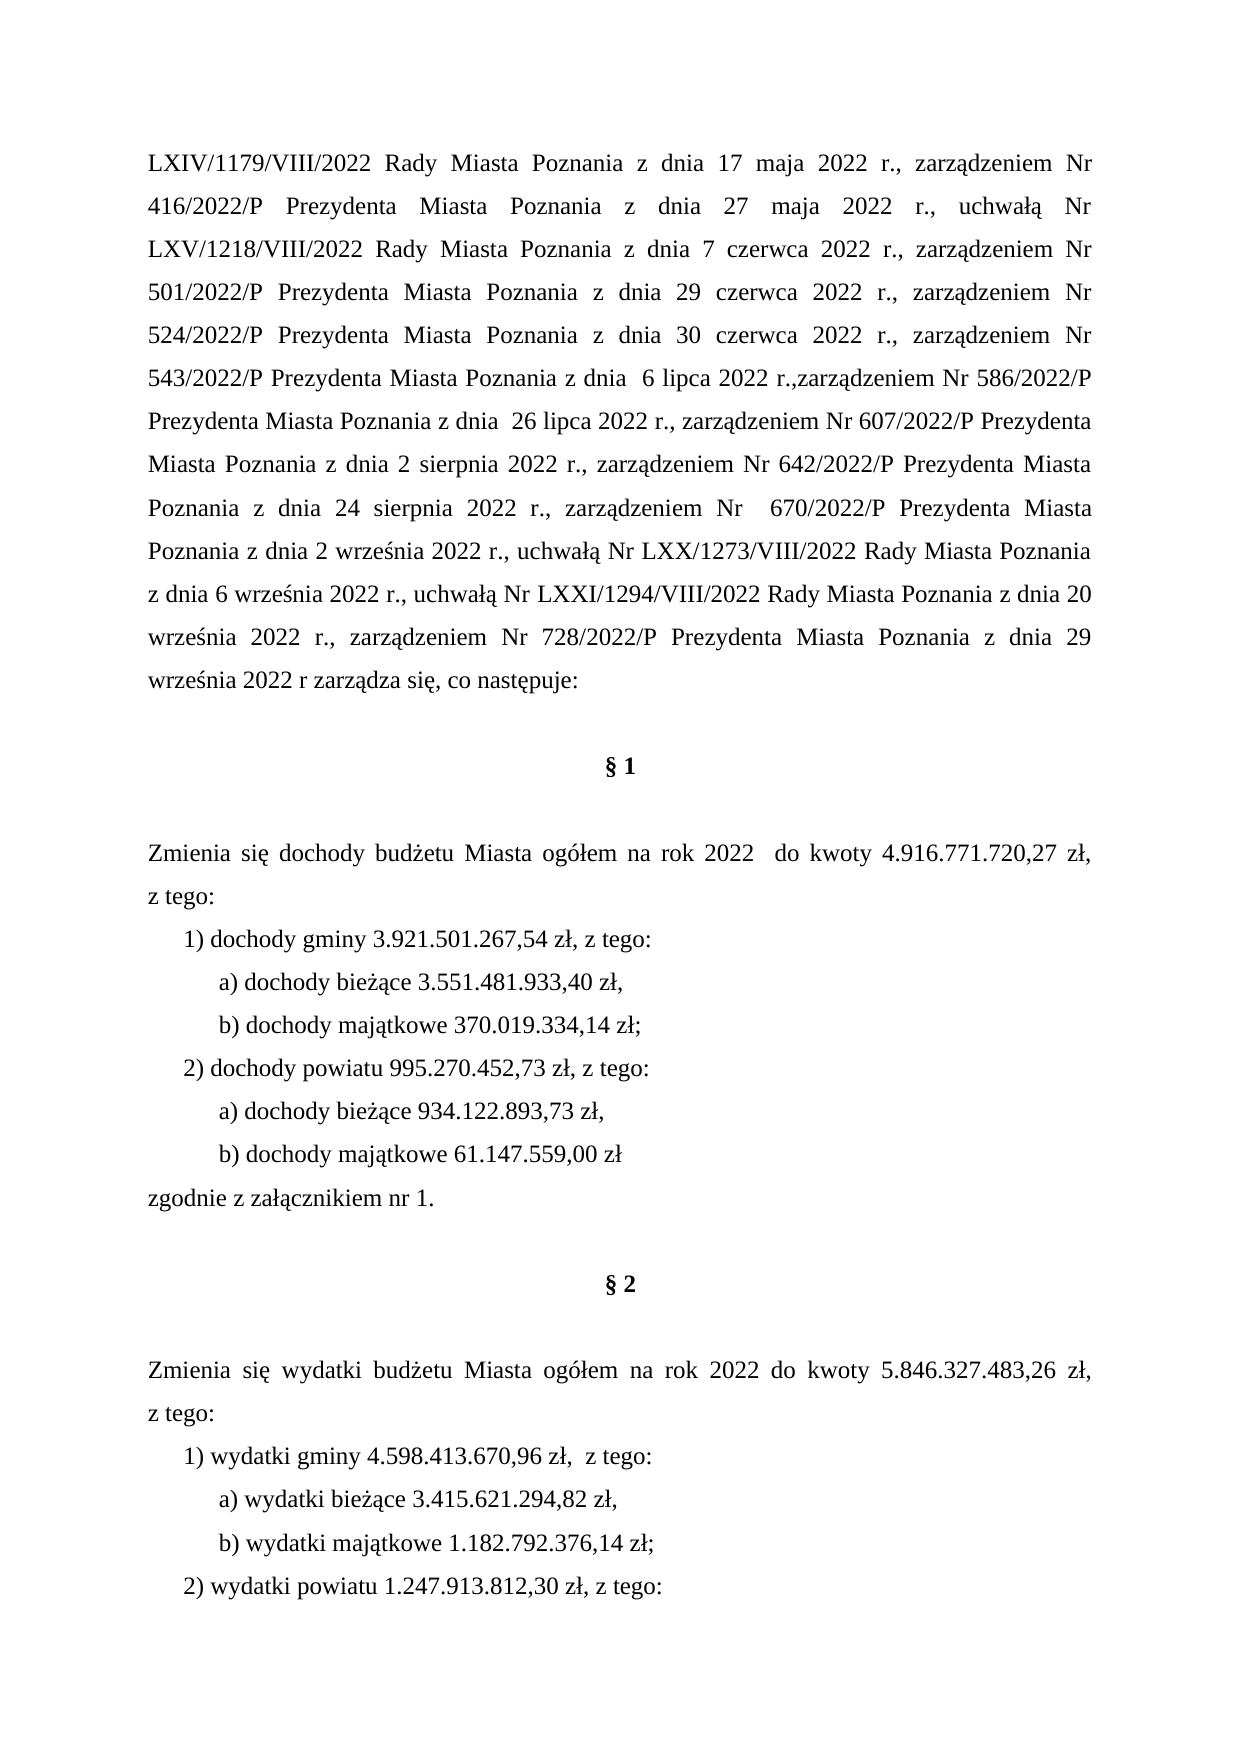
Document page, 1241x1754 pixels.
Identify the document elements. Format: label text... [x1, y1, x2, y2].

text 2) wydatki powiatu 1.247.913.812,30 zł, z tego: [183, 1571, 1093, 1599]
text Zmienia się dochody budżetu Miasta ogółem na rok 2022 do kwoty 4.916.771.720,27 zł, z tego: [148, 838, 1093, 909]
text 1) dochody gminy 3.921.501.267,54 zł, z tego: [183, 924, 1093, 953]
text b) wydatki majątkowe 1.182.792.376,14 zł; [218, 1528, 1093, 1556]
text a) dochody bieżące 3.551.481.933,40 zł, [218, 967, 1093, 996]
text § 2 [148, 1269, 1093, 1298]
text Zmienia się wydatki budżetu Miasta ogółem na rok 2022 do kwoty 5.846.327.483,26 zł, z tego: [148, 1355, 1093, 1427]
text a) dochody bieżące 934.122.893,73 zł, [218, 1096, 1093, 1125]
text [148, 148, 1093, 694]
text b) dochody majątkowe 370.019.334,14 zł; [218, 1010, 1093, 1039]
text § 1 [148, 751, 1093, 780]
text 1) wydatki gminy 4.598.413.670,96 zł, z tego: [183, 1441, 1093, 1470]
text a) wydatki bieżące 3.415.621.294,82 zł, [218, 1484, 1093, 1513]
text b) dochody majątkowe 61.147.559,00 zł [218, 1139, 1093, 1168]
text 2) dochody powiatu 995.270.452,73 zł, z tego: [183, 1053, 1093, 1082]
text zgodnie z załącznikiem nr 1. [148, 1183, 1093, 1211]
